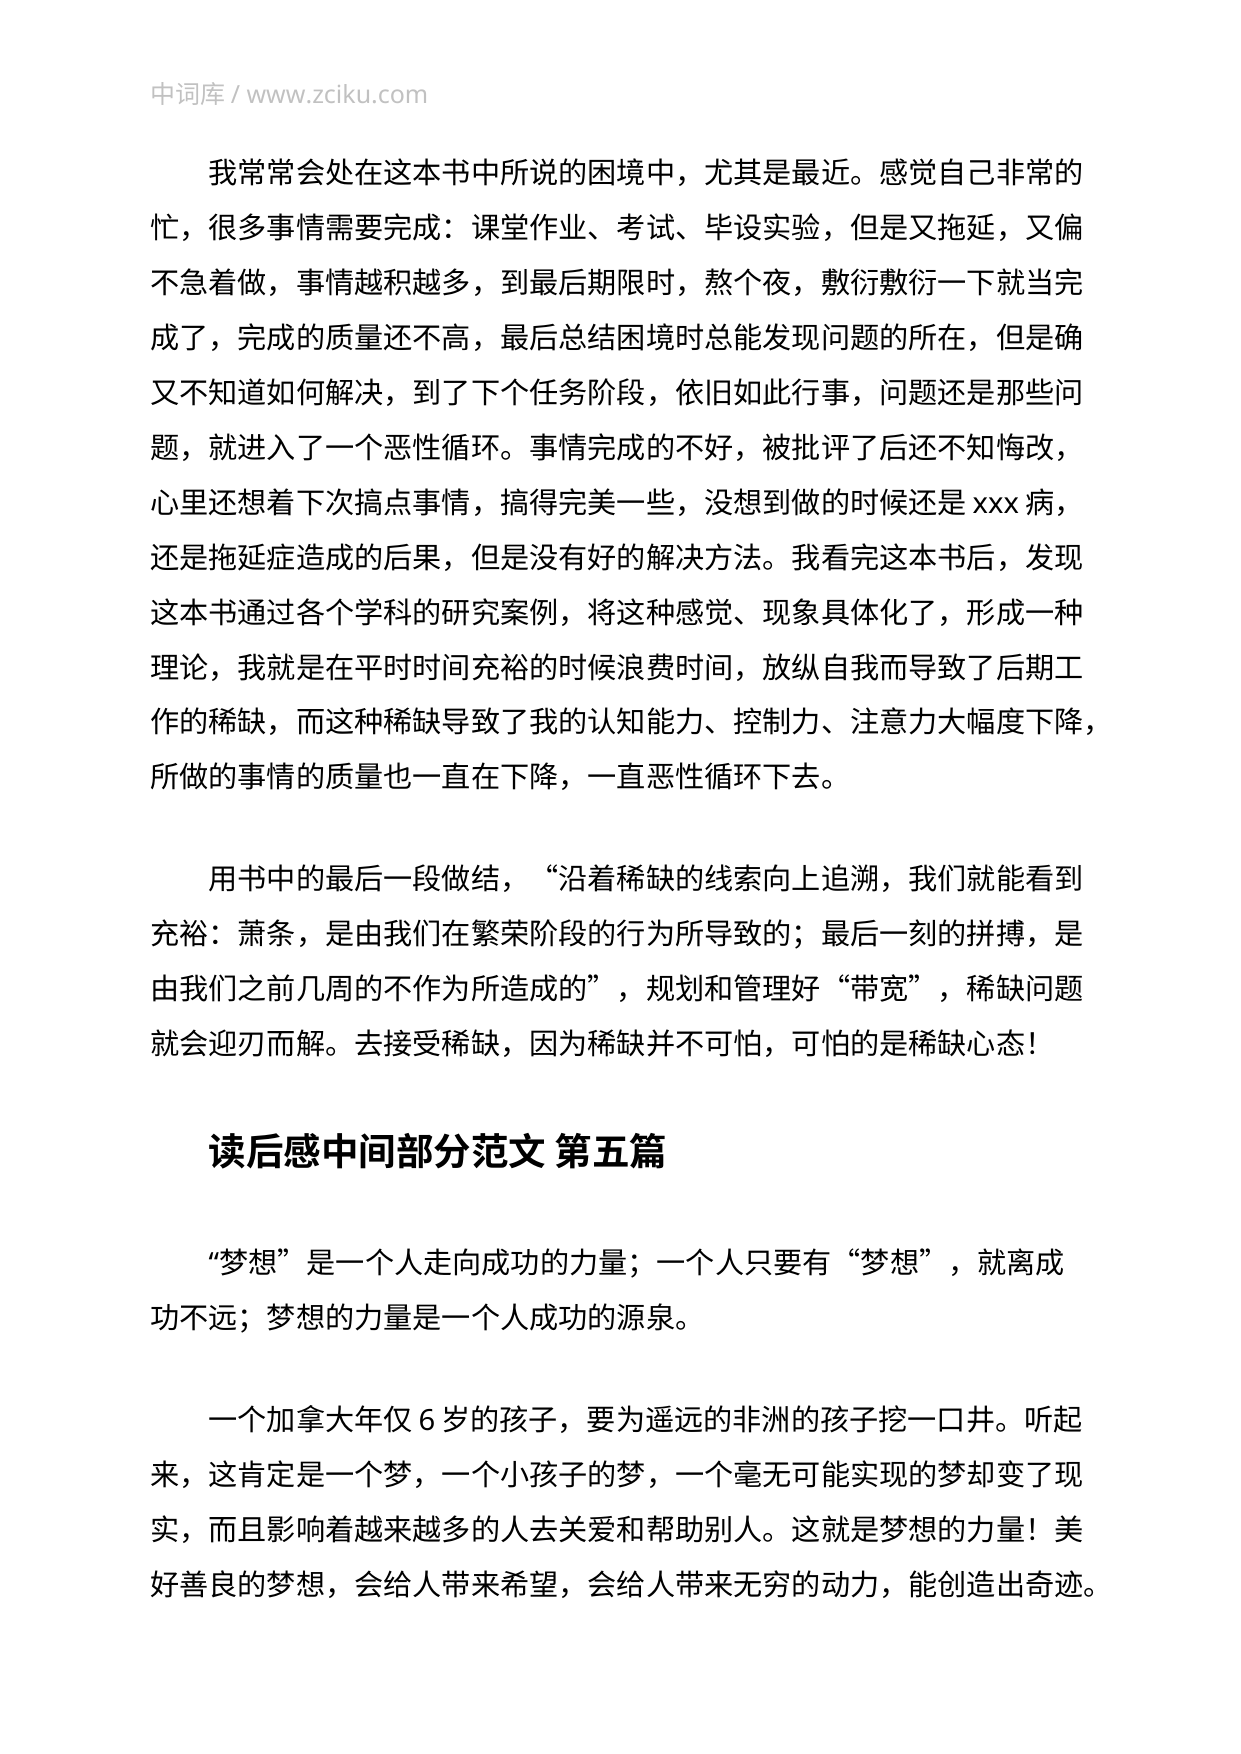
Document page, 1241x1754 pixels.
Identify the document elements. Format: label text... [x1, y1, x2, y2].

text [150, 1396, 1090, 1603]
text 用书中的最后一段做结，“沿着稀缺的线索向上追溯，我们就能看到充裕：萧条，是由我们在繁荣阶段的行为所导致的；最后一刻的拼搏，是由我们之前几周的不作为所造成的”，规划和管理好“带宽”，稀缺问题就会迎刃而解。去接受稀缺，因为稀缺并不可怕，可怕的是稀缺心态！ [150, 856, 1090, 1063]
text 读后感中间部分范文 第五篇 [150, 1122, 1090, 1176]
text “梦想”是一个人走向成功的力量；一个人只要有“梦想”，就离成功不远；梦想的力量是一个人成功的源泉。 [150, 1239, 1090, 1337]
text 我常常会处在这本书中所说的困境中，尤其是最近。感觉自己非常的忙，很多事情需要完成：课堂作业、考试、毕设实验，但是又拖延，又偏不急着做，事情越积越多，到最后期限时，熬个夜，敷衍敷衍一下就当完成了，完成的质量还不高，最后总结困境时总能发现问题的所在，但是确又不知道如何解决，到了下个任务阶段，依旧如此行事，问题还是那些问题，就进入了一个恶性循环。事情完成的不好，被批评了后还不知悔改，心里还想着下次搞点事情，搞得完美一些，没想到做的时候还是xxx病，还是拖延症造成的后果，但是没有好的解决方法。我看完这本书后，发现这本书通过各个学科的研究案例，将这种感觉、现象具体化了，形成一种理论，我就是在平时时间充裕的时候浪费时间，放纵自我而导致了后期工作的稀缺，而这种稀缺导致了我的认知能力、控制力、注意力大幅度下降，所做的事情的质量也一直在下降，一直恶性循环下去。 [150, 150, 1090, 796]
